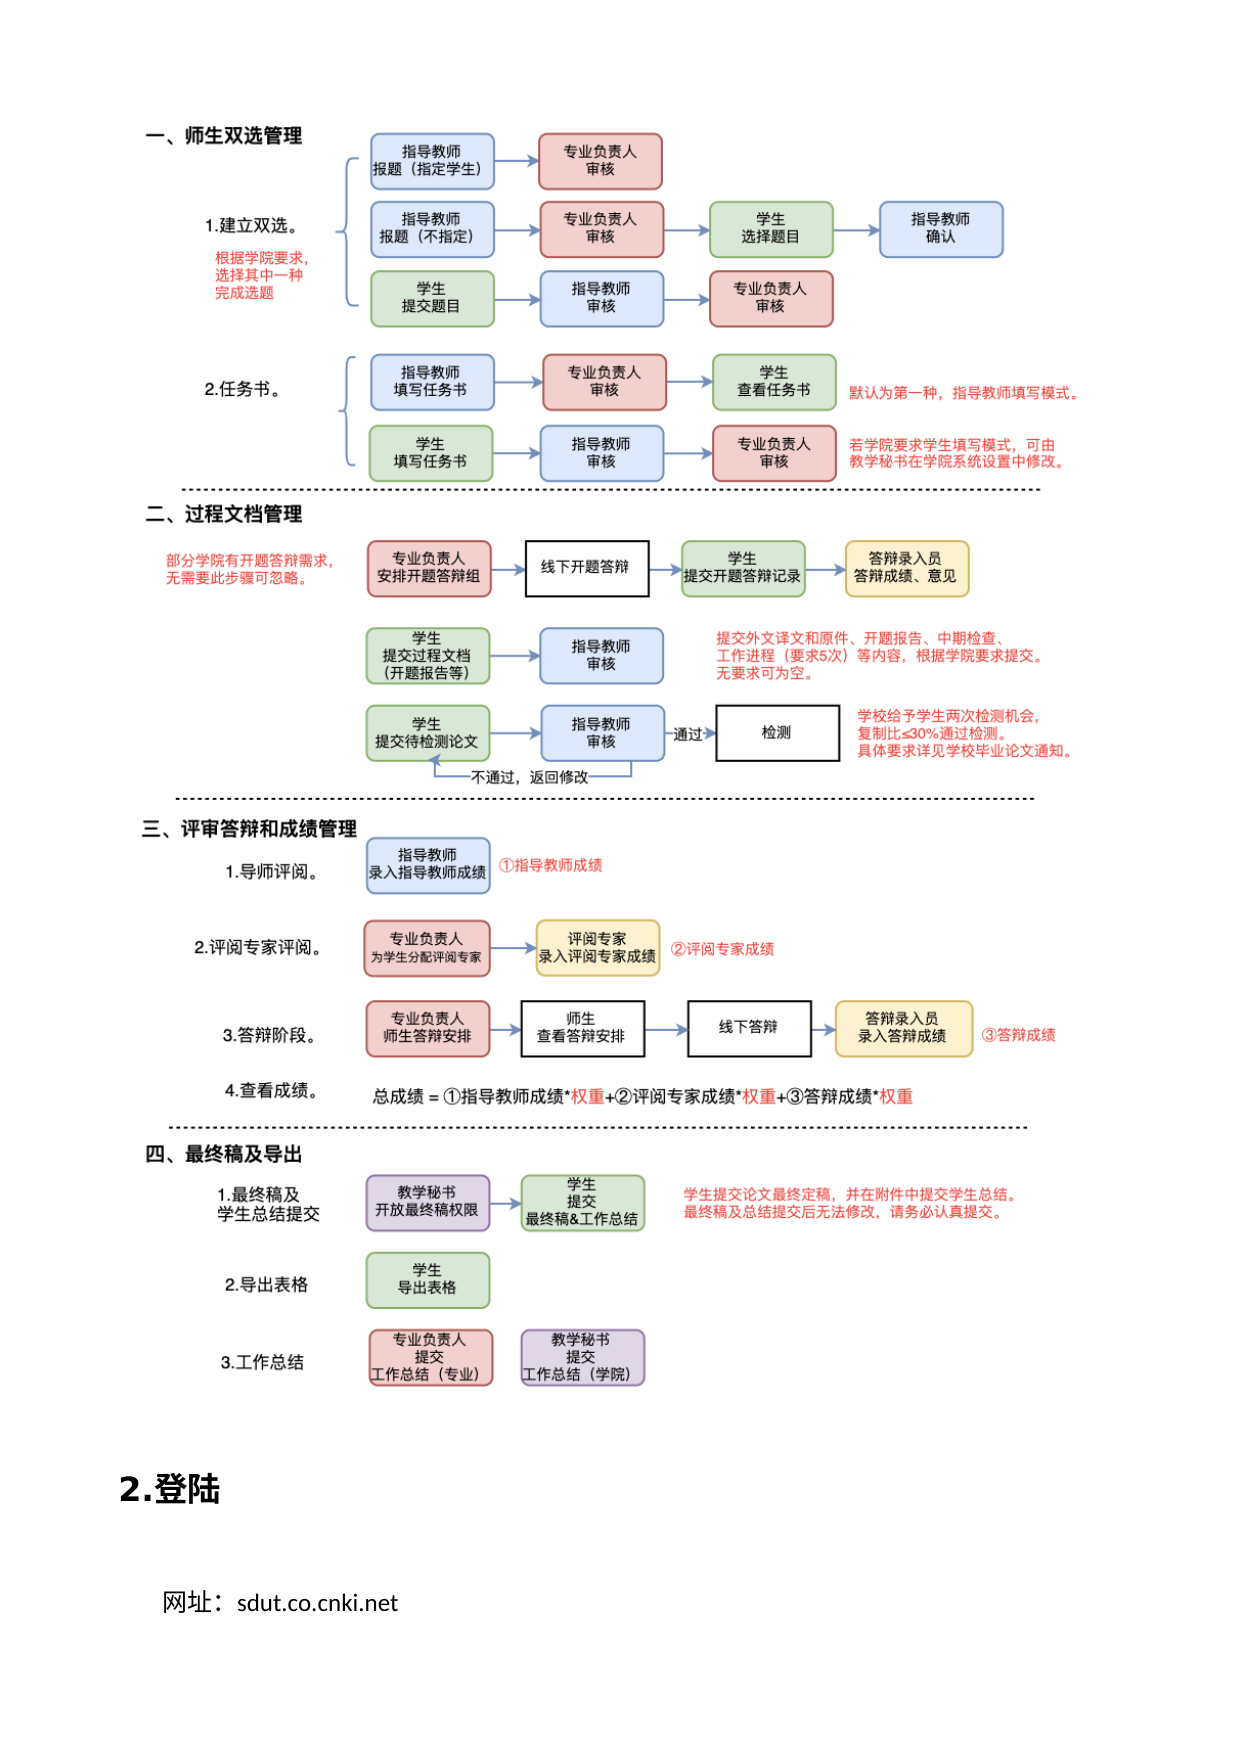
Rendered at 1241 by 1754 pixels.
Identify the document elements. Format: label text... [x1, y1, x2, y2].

subtitle 2.登陆 [118, 1453, 1122, 1522]
text 网址：sdut.co.cnki.net [118, 1566, 1122, 1635]
picture [129, 122, 1111, 1399]
